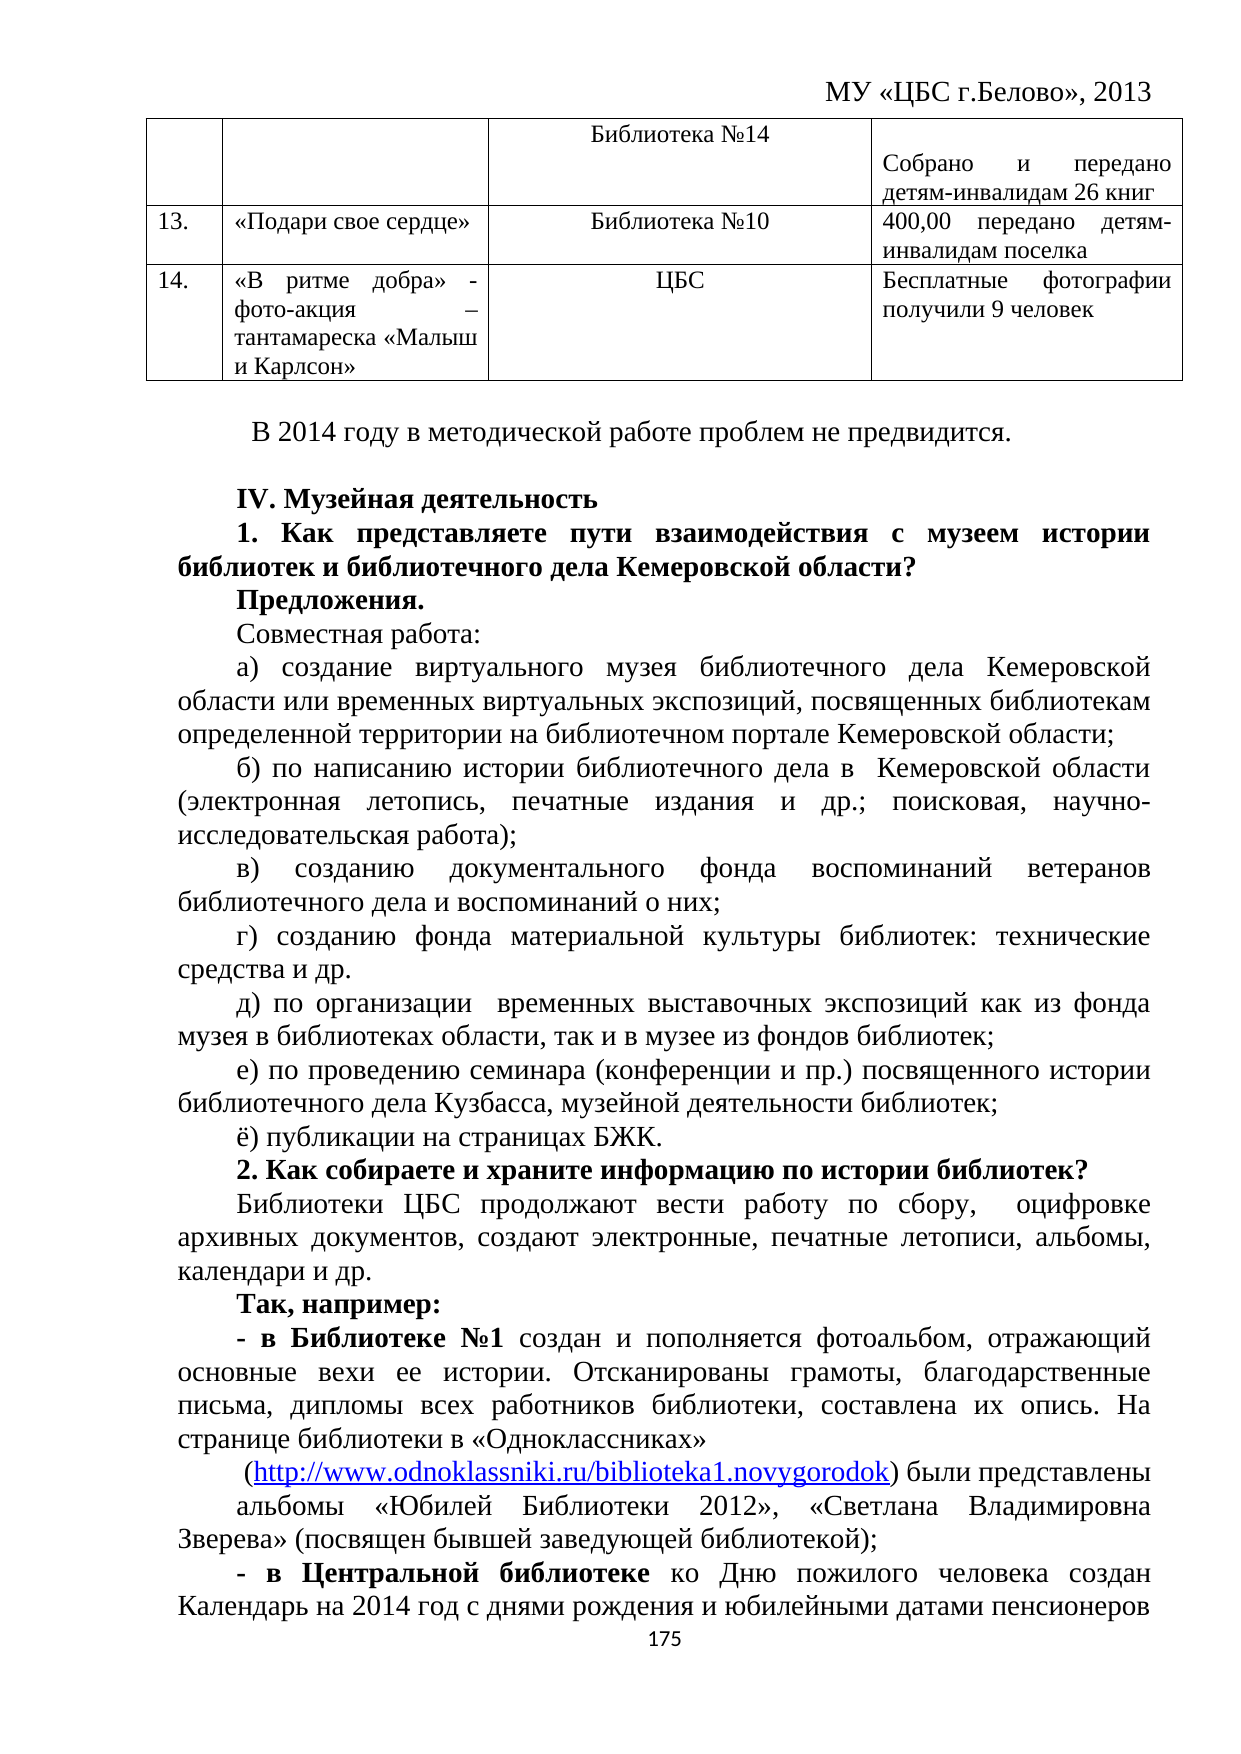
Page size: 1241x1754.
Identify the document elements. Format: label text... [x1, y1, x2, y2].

text IV. Музейная деятельность [177, 482, 1152, 515]
text альбомы «Юбилей Библиотеки 2012», «Светлана Владимировна Зверева» (посвящен бывшей заведующей библиотекой); [177, 1488, 1152, 1555]
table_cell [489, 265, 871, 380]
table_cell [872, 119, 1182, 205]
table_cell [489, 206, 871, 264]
text В 2014 году в методической работе проблем не предвидится. [177, 414, 1152, 448]
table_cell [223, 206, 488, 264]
text Так, например: [177, 1287, 1152, 1320]
text Совместная работа: [177, 616, 1152, 649]
text Предложения. [177, 582, 1152, 616]
text Библиотеки ЦБС продолжают вести работу по сбору, оцифровке архивных документов, создают электронные, печатные летописи, альбомы, календари и др. [177, 1186, 1152, 1287]
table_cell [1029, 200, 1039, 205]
text (http://www.odnoklassniki.ru/biblioteka1.novygorodok) были представлены [177, 1454, 1152, 1488]
text в) созданию документального фонда воспоминаний ветеранов библиотечного дела и воспоминаний о них; [177, 851, 1152, 918]
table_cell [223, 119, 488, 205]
text д) по организации временных выставочных экспозиций как из фонда музея в библиотеках области, так и в музее из фондов библиотек; [177, 985, 1152, 1052]
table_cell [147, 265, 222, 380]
text ё) публикации на страницах БЖК. [177, 1119, 1152, 1152]
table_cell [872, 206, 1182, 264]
text б) по написанию истории библиотечного дела в Кемеровской области (электронная летопись, печатные издания и др.; поисковая, научно-исследовательская работа); [177, 750, 1152, 851]
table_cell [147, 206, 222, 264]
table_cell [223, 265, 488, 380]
text е) по проведению семинара (конференции и пр.) посвященного истории библиотечного дела Кузбасса, музейной деятельности библиотек; [177, 1052, 1152, 1119]
text 2. Как собираете и храните информацию по истории библиотек? [177, 1152, 1152, 1186]
text г) созданию фонда материальной культуры библиотек: технические средства и др. [177, 918, 1152, 985]
text 1. Как представляете пути взаимодействия с музеем истории библиотек и библиотечного дела Кемеровской области? [177, 515, 1152, 582]
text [177, 1555, 1152, 1622]
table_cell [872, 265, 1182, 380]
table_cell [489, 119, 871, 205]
text а) создание виртуального музея библиотечного дела Кемеровской области или временных виртуальных экспозиций, посвященных библиотекам определенной территории на библиотечном портале Кемеровской области; [177, 649, 1152, 750]
text - в Библиотеке №1 создан и пополняется фотоальбом, отражающий основные вехи ее истории. Отсканированы грамоты, благодарственные письма, дипломы всех работников библиотеки, составлена их опись. На странице библиотеки в «Одноклассниках» [177, 1320, 1152, 1454]
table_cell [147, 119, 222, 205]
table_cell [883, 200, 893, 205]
